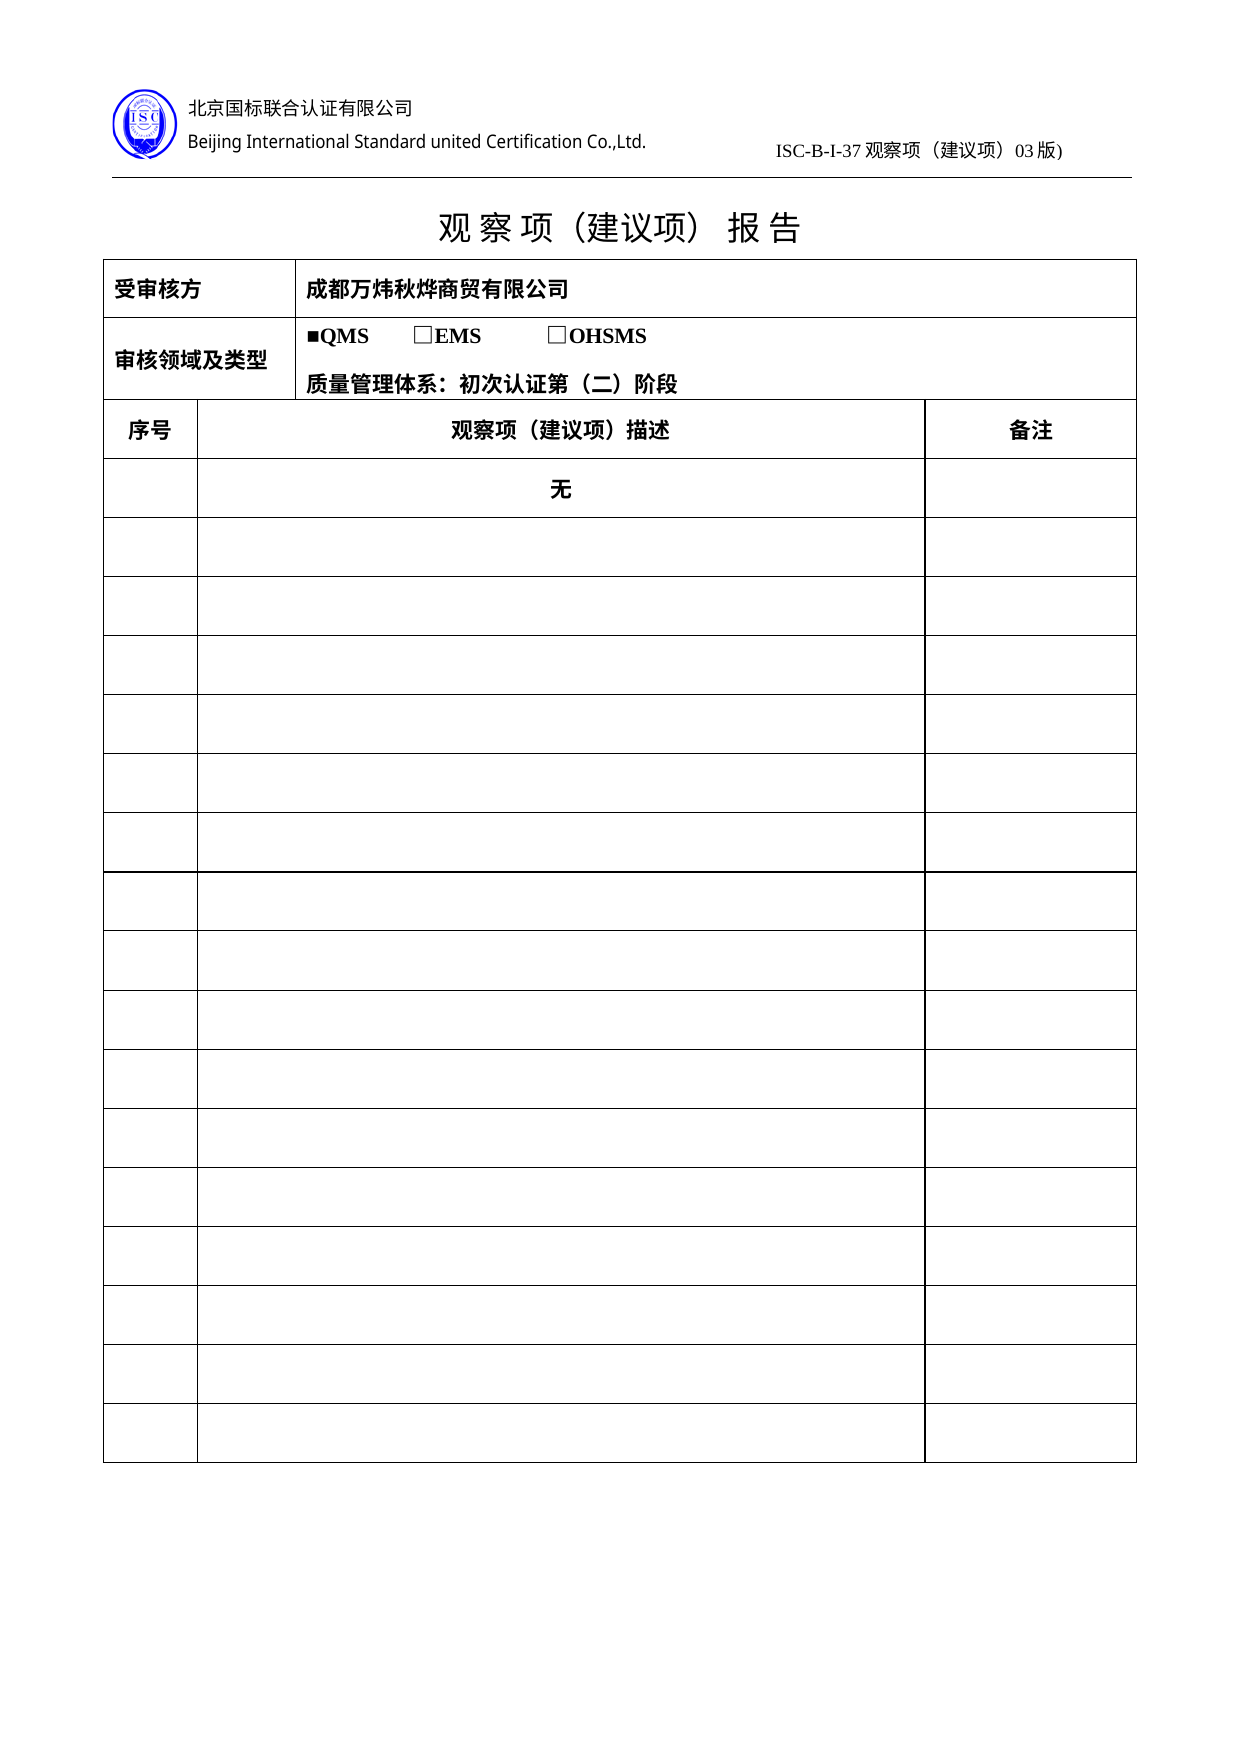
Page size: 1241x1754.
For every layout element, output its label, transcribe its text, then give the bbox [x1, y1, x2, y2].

table_cell [104, 636, 197, 694]
table_cell [104, 754, 197, 812]
table_cell [926, 754, 1136, 812]
table_cell [926, 459, 1136, 517]
table_cell [926, 1345, 1136, 1403]
table_cell [104, 1227, 197, 1285]
table_cell [198, 1109, 924, 1167]
table_cell [104, 518, 197, 576]
table_cell [104, 1168, 197, 1226]
table_cell [104, 1404, 197, 1462]
table_cell [926, 931, 1136, 989]
table_cell [198, 991, 924, 1048]
table_cell [198, 754, 924, 812]
table_header 受审核方 [104, 260, 295, 317]
picture [112, 89, 180, 158]
table_cell [104, 1286, 197, 1344]
table_cell [198, 1345, 924, 1403]
table_cell [926, 577, 1136, 635]
table_cell [926, 1286, 1136, 1344]
table_cell [198, 931, 924, 989]
table_cell [926, 1109, 1136, 1167]
table_cell ■QMS □EMS □OHSMS 质量管理体系：初次认证第（二）阶段 [296, 318, 1136, 399]
table_cell [104, 577, 197, 635]
table_cell [198, 1227, 924, 1285]
table_cell 备注 [926, 400, 1136, 458]
text 观 察 项（建议项） 报 告 [112, 193, 1128, 258]
table_cell [198, 813, 924, 871]
table_cell 序号 [104, 400, 197, 458]
table_cell [926, 873, 1136, 930]
table_cell [926, 695, 1136, 753]
table_cell [926, 1168, 1136, 1226]
table_cell [926, 636, 1136, 694]
table_cell [926, 1227, 1136, 1285]
table_cell [104, 1345, 197, 1403]
table_header 成都万炜秋烨商贸有限公司 [296, 260, 1136, 317]
table_cell [198, 873, 924, 930]
table_cell [198, 577, 924, 635]
table_cell [104, 991, 197, 1048]
table_cell [104, 813, 197, 871]
table_cell [926, 1404, 1136, 1462]
table_cell [926, 991, 1136, 1048]
table_cell [198, 636, 924, 694]
table_cell [926, 1050, 1136, 1108]
table_cell [926, 813, 1136, 871]
table_cell [926, 518, 1136, 576]
table_cell [104, 931, 197, 989]
table_cell [104, 1050, 197, 1108]
table_cell 审核领域及类型 [104, 318, 295, 399]
table_cell [198, 518, 924, 576]
table_cell [104, 1109, 197, 1167]
table_cell [198, 1404, 924, 1462]
table_cell [104, 695, 197, 753]
table_cell 观察项（建议项）描述 [198, 400, 924, 458]
table_cell [104, 873, 197, 930]
table_cell [198, 1286, 924, 1344]
table_cell [198, 695, 924, 753]
table_cell [198, 1050, 924, 1108]
table_cell 无 [198, 459, 924, 517]
table_cell [104, 459, 197, 517]
table_cell [198, 1168, 924, 1226]
